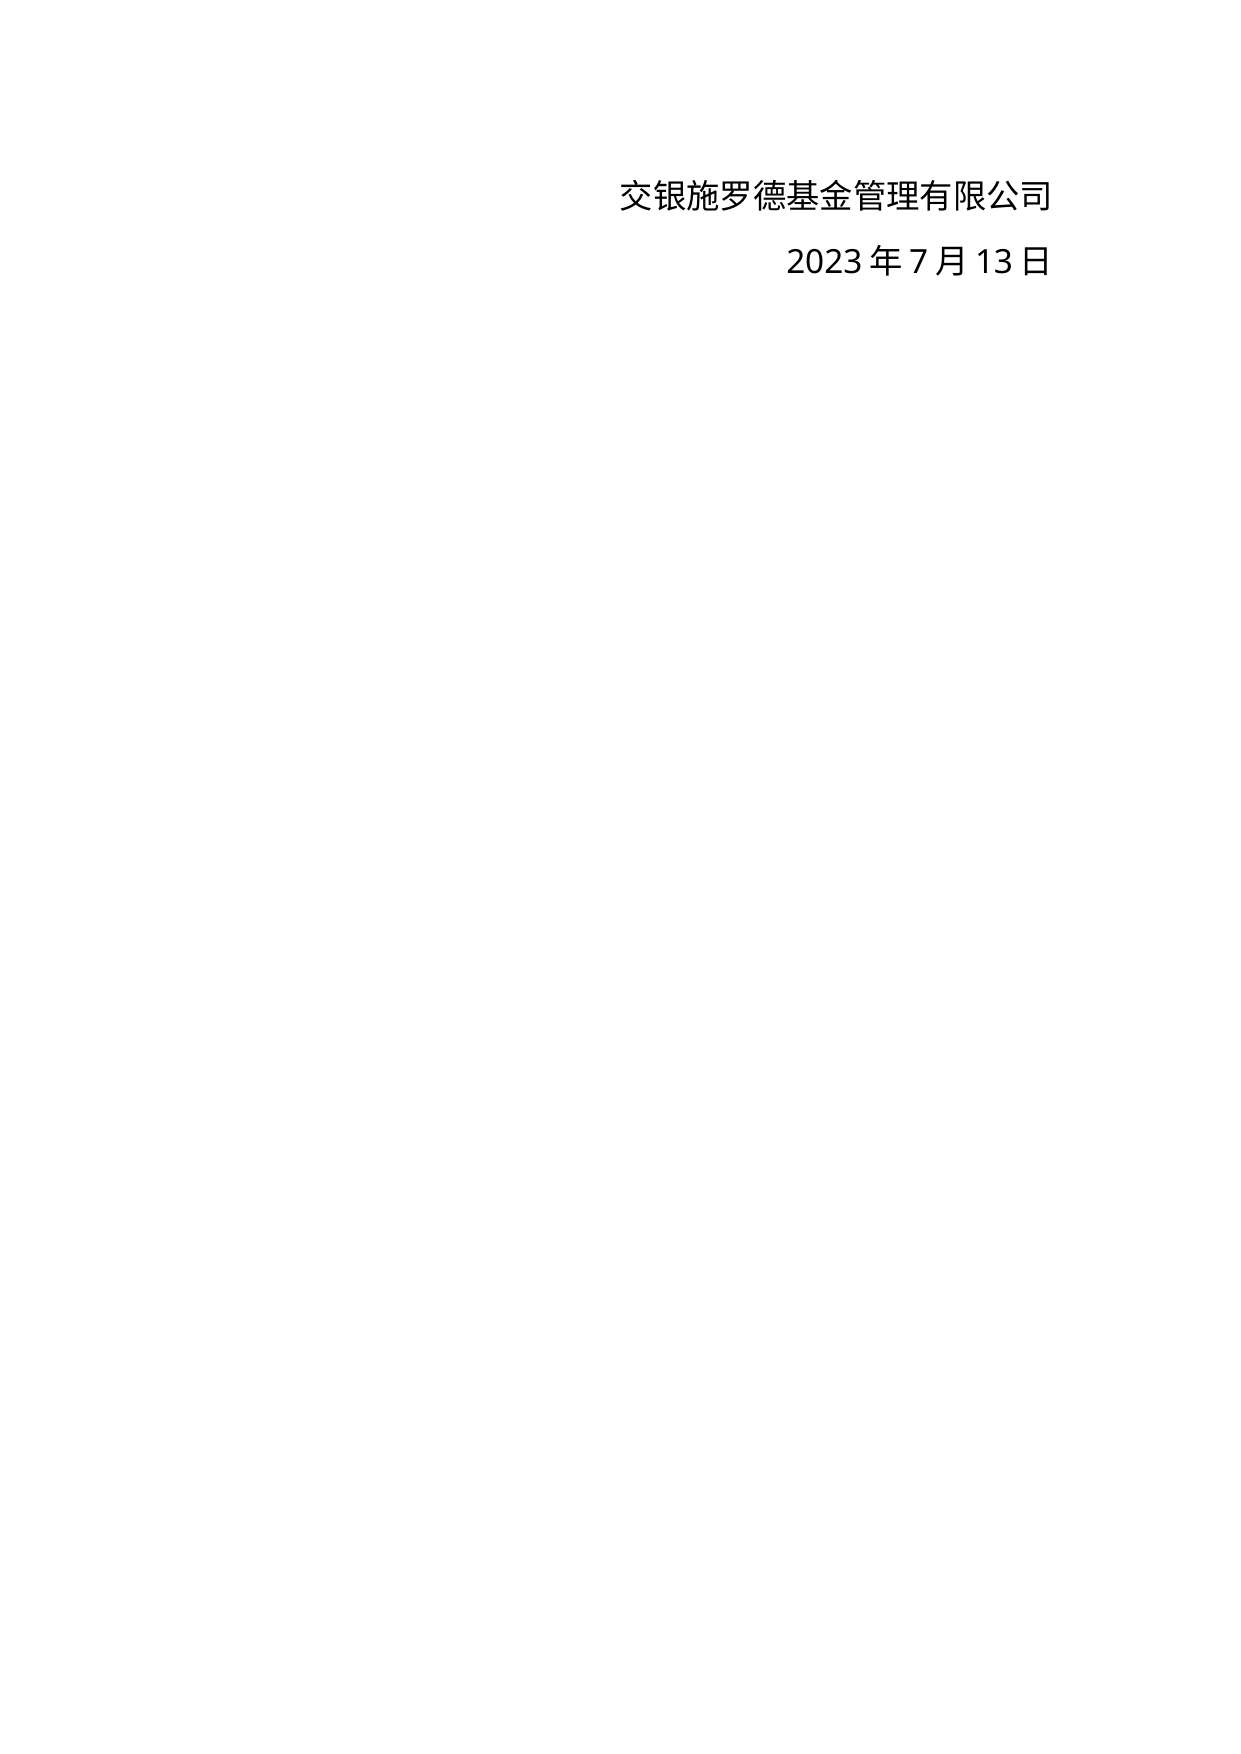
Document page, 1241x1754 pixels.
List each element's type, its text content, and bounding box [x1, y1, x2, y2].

text 交银施罗德基金管理有限公司 [187, 162, 1053, 227]
text 2023年7月13日 [187, 227, 1053, 292]
